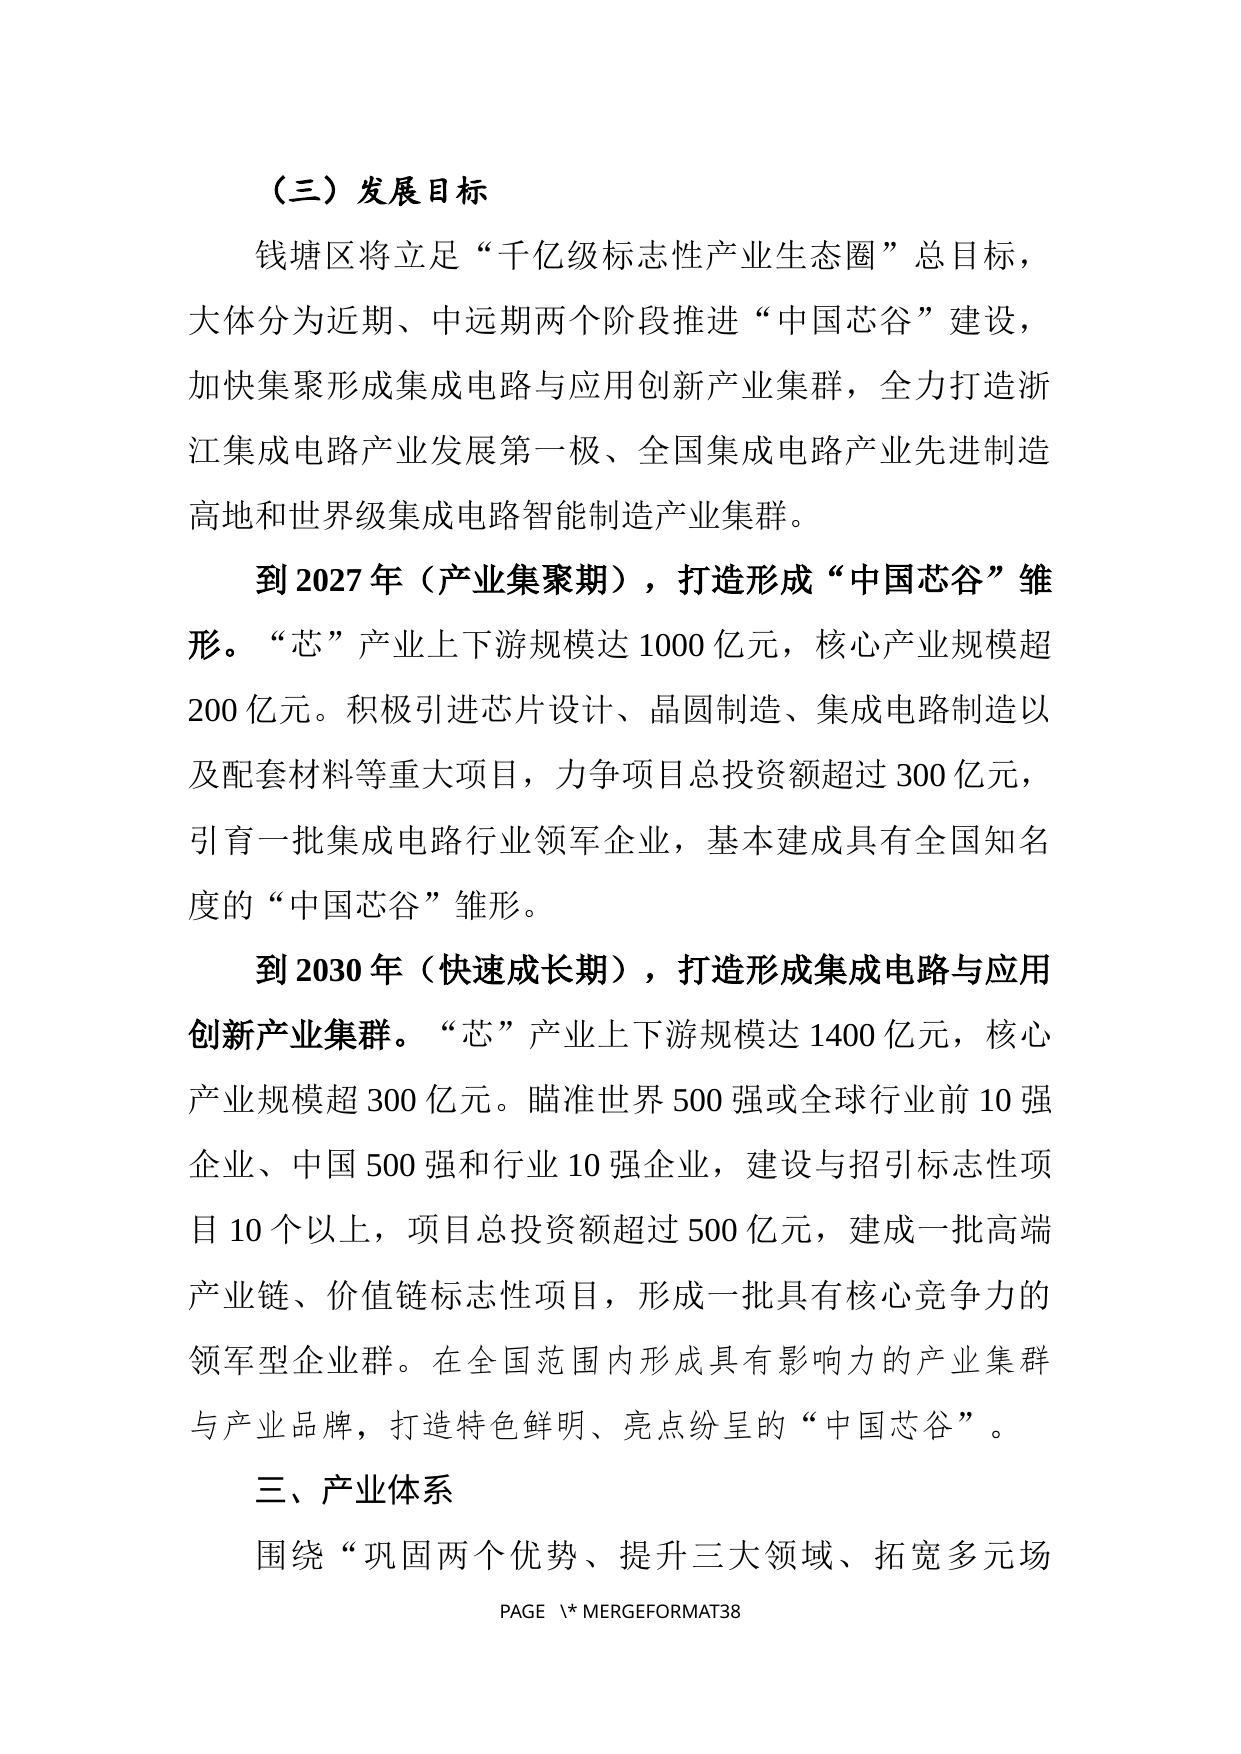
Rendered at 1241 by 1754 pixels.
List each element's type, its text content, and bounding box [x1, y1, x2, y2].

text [187, 1521, 1053, 1586]
text 到2027年（产业集聚期），打造形成“中国芯谷”雏形。“芯”产业上下游规模达1000亿元，核心产业规模超200亿元。积极引进芯片设计、晶圆制造、集成电路制造以及配套材料等重大项目，力争项目总投资额超过300亿元，引育一批集成电路行业领军企业，基本建成具有全国知名度的“中国芯谷”雏形。 [187, 546, 1053, 936]
text （三）发展目标 [187, 156, 1053, 221]
text 钱塘区将立足“千亿级标志性产业生态圈”总目标，大体分为近期、中远期两个阶段推进“中国芯谷”建设，加快集聚形成集成电路与应用创新产业集群，全力打造浙江集成电路产业发展第一极、全国集成电路产业先进制造高地和世界级集成电路智能制造产业集群。 [187, 221, 1053, 546]
text 三、产业体系 [187, 1456, 1053, 1521]
text 到2030年（快速成长期），打造形成集成电路与应用创新产业集群。“芯”产业上下游规模达1400亿元，核心产业规模超300亿元。瞄准世界500强或全球行业前10强企业、中国500强和行业10强企业，建设与招引标志性项目10个以上，项目总投资额超过500亿元，建成一批高端产业链、价值链标志性项目，形成一批具有核心竞争力的领军型企业群。在全国范围内形成具有影响力的产业集群与产业品牌，打造特色鲜明、亮点纷呈的“中国芯谷”。 [187, 936, 1053, 1456]
